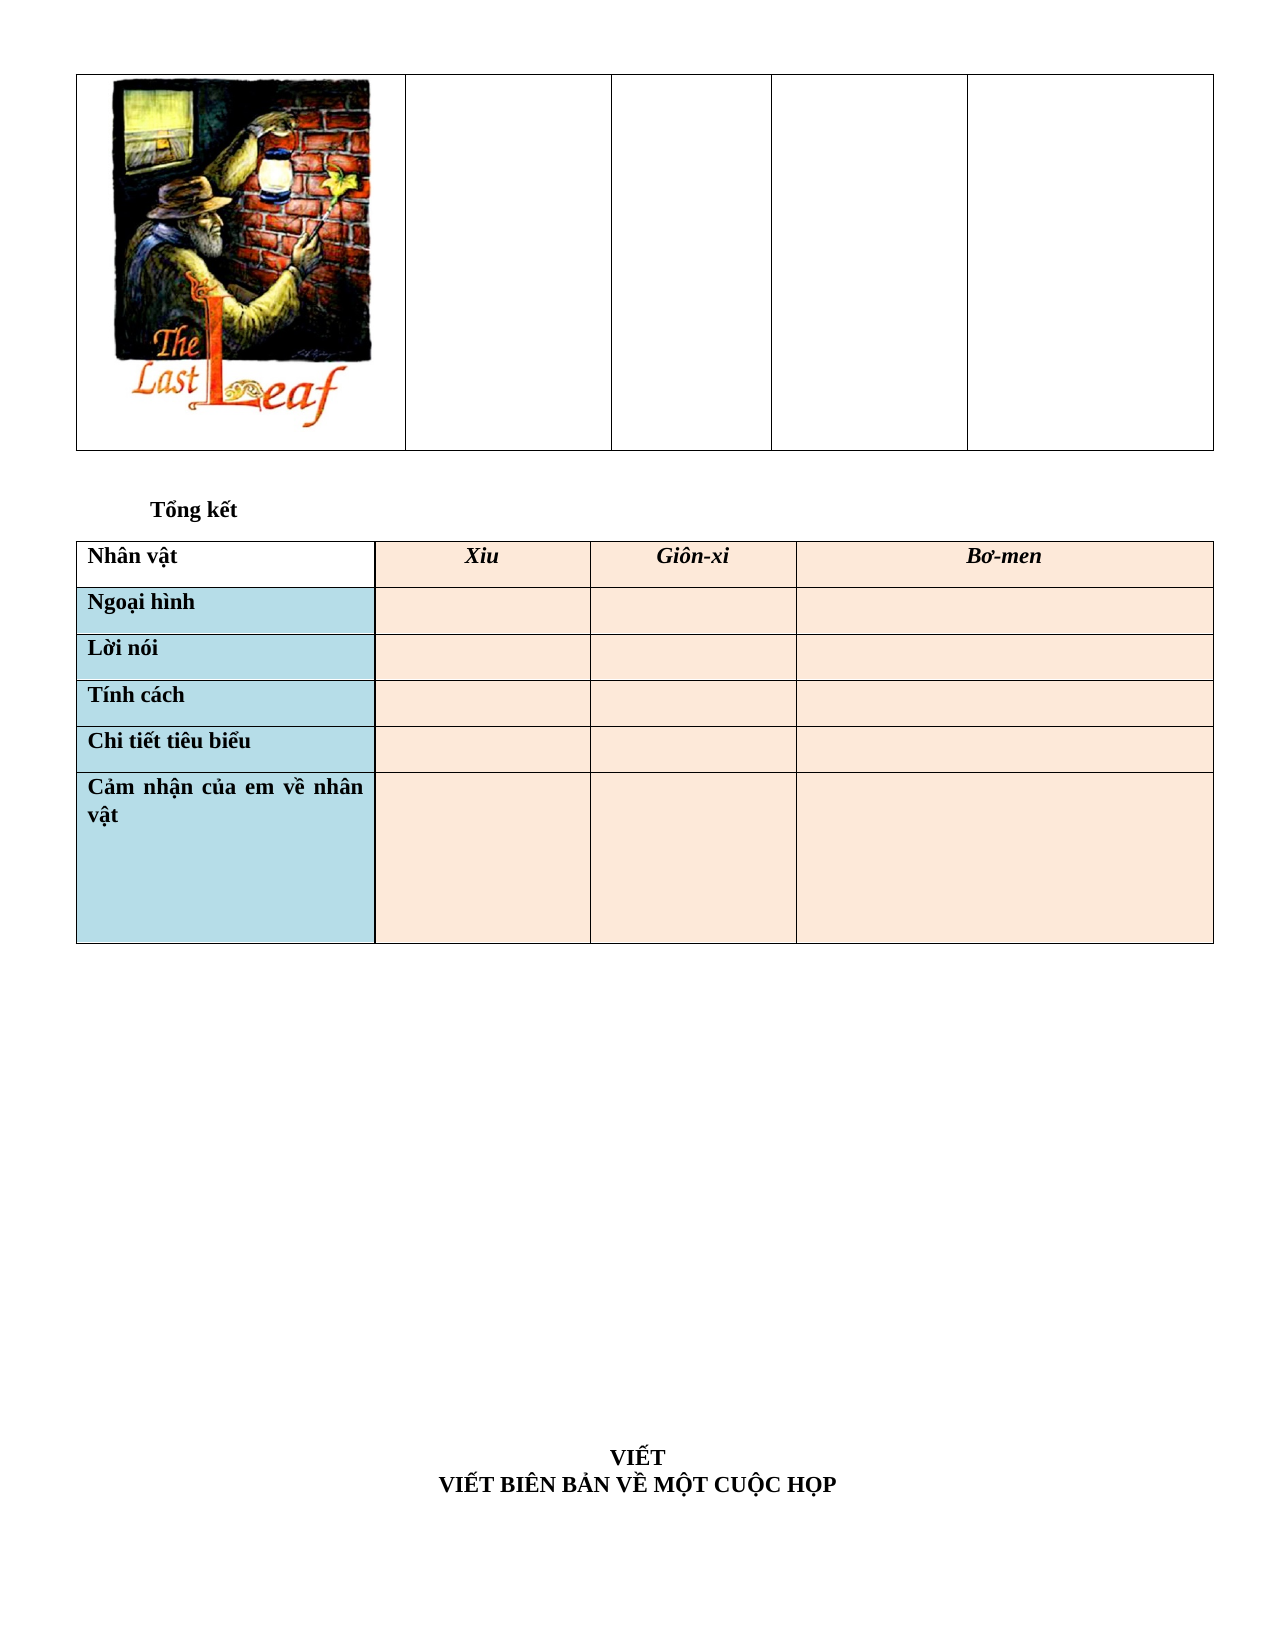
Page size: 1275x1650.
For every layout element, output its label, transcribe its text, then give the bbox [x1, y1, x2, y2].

table_header Xiu [376, 542, 590, 587]
text VIẾT BIÊN BẢN VỀ MỘT CUỘC HỌP [150, 1471, 1125, 1497]
table_cell [406, 75, 611, 450]
table_cell [772, 75, 967, 450]
table_cell [797, 681, 1213, 726]
table_cell Tính cách [77, 681, 374, 726]
table_cell [968, 75, 1213, 450]
picture [108, 75, 374, 432]
table_header Nhân vật [77, 542, 374, 587]
table_header Giôn-xi [591, 542, 796, 587]
table_cell [591, 681, 796, 726]
table_cell [376, 727, 590, 772]
table_cell [797, 773, 1213, 942]
table_cell [591, 635, 796, 679]
table_cell Lời nói [77, 635, 374, 679]
table_cell [376, 681, 590, 726]
table_cell [591, 773, 796, 942]
table_cell [612, 75, 771, 450]
table_cell [591, 588, 796, 633]
table_cell [376, 773, 590, 942]
table_cell Ngoại hình [77, 588, 374, 633]
table_cell [376, 588, 590, 633]
table_cell [797, 635, 1213, 679]
table_cell Chi tiết tiêu biểu [77, 727, 374, 772]
table_cell [376, 635, 590, 679]
table_cell [797, 588, 1213, 633]
text Tổng kết [150, 496, 1125, 522]
table_cell [591, 727, 796, 772]
table_cell [797, 727, 1213, 772]
table_header Bơ-men [797, 542, 1213, 587]
text VIẾT [150, 1444, 1125, 1471]
table_cell Cảm nhận của em về nhân vật [77, 773, 374, 942]
